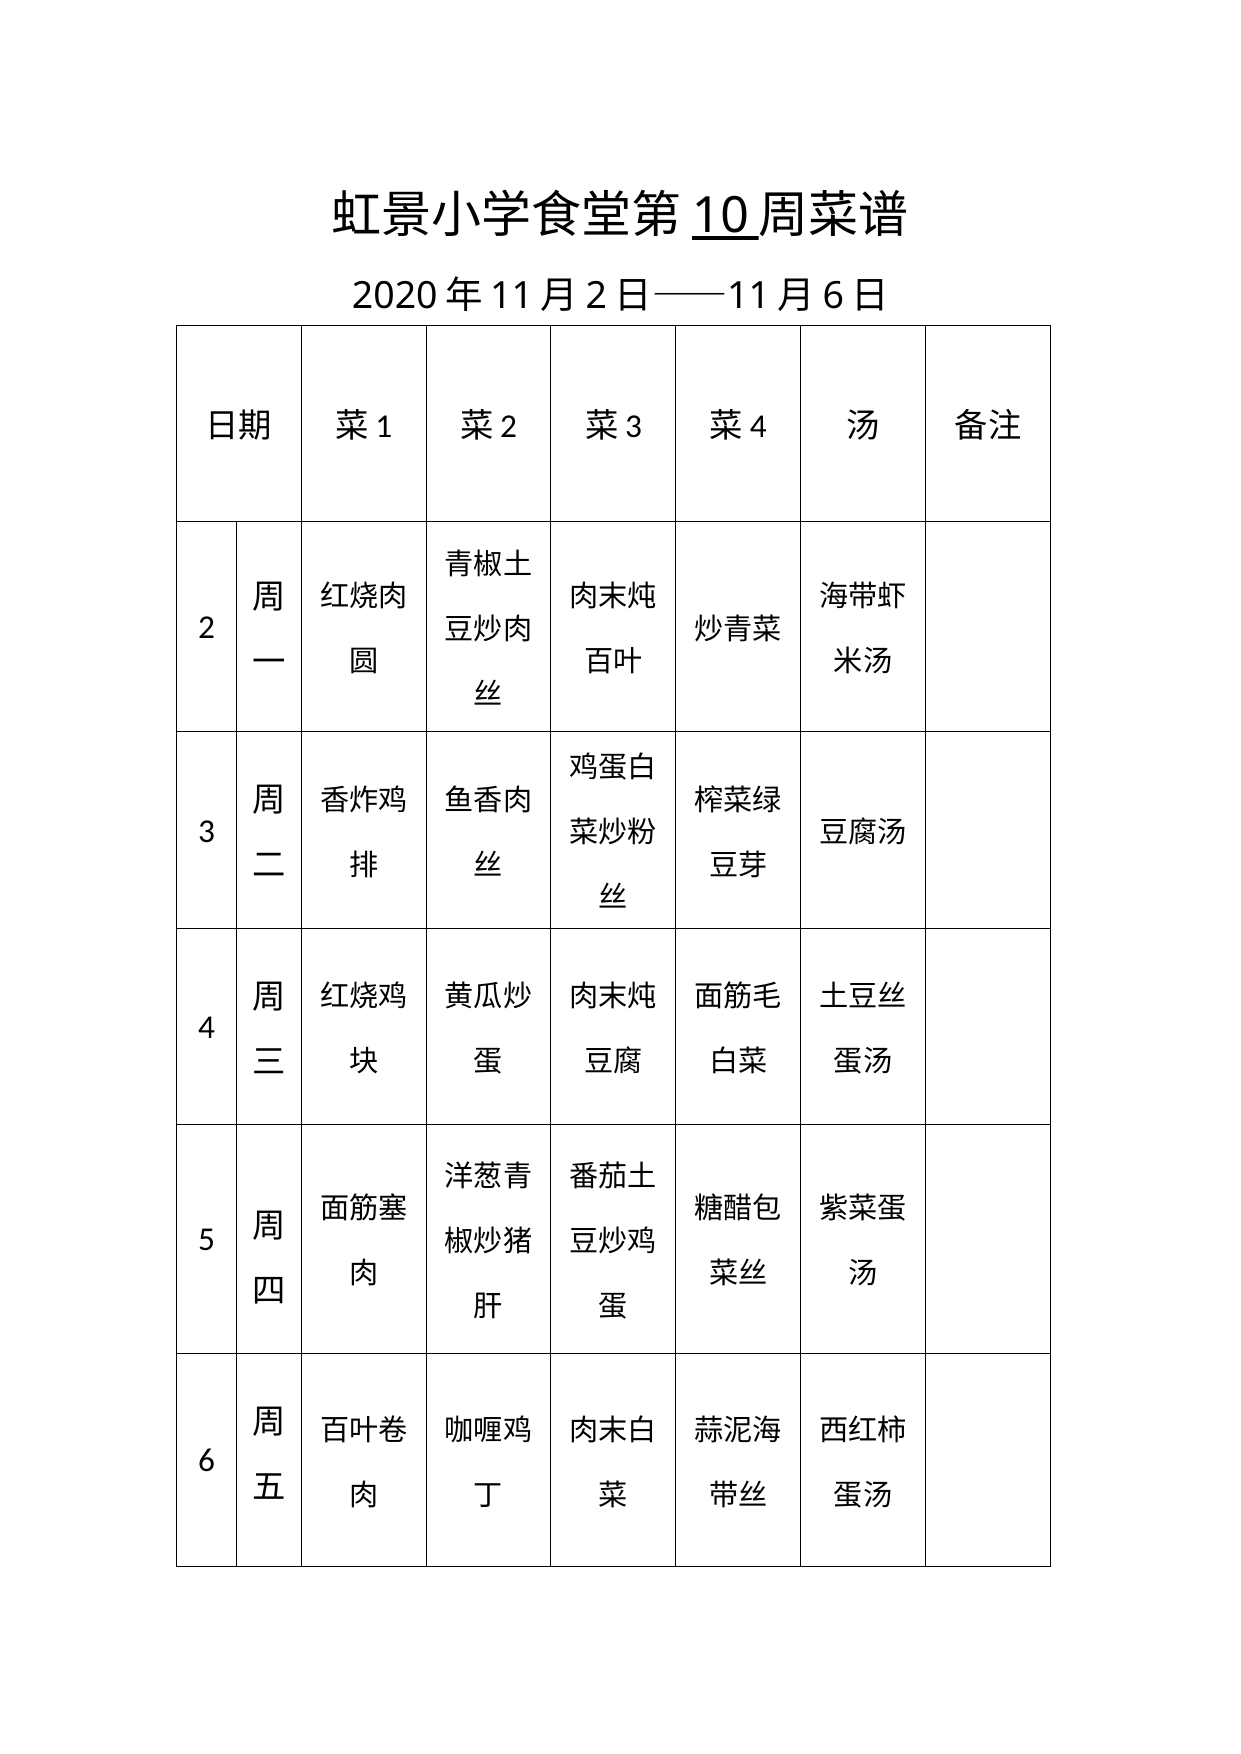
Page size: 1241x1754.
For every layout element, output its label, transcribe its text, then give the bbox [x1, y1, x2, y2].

table_cell 肉末炖百叶 [551, 522, 675, 731]
table_cell 6 [177, 1354, 236, 1566]
table_cell 土豆丝蛋汤 [801, 929, 925, 1124]
table_cell [926, 522, 1050, 731]
table_cell 青椒土豆炒肉丝 [427, 522, 550, 731]
table_cell 炒青菜 [676, 522, 800, 731]
table_cell 鱼香肉丝 [427, 732, 550, 928]
table_cell 红烧鸡块 [302, 929, 426, 1124]
table_cell 面筋塞肉 [302, 1125, 426, 1352]
table_header 菜4 [676, 326, 800, 521]
table_header 菜1 [302, 326, 426, 521]
table_cell 2 [177, 522, 236, 731]
table_cell 周 二 [237, 732, 301, 928]
table_cell 黄瓜炒蛋 [427, 929, 550, 1124]
text 虹景小学食堂第10周菜谱 [187, 162, 1053, 259]
table_header 菜3 [551, 326, 675, 521]
table_cell 香炸鸡排 [302, 732, 426, 928]
table_cell 周 五 [237, 1354, 301, 1566]
table_cell 蒜泥海带丝 [676, 1354, 800, 1566]
table_cell 面筋毛白菜 [676, 929, 800, 1124]
table_cell 糖醋包菜丝 [676, 1125, 800, 1352]
table_cell 洋葱青椒炒猪肝 [427, 1125, 550, 1352]
table_cell 榨菜绿豆芽 [676, 732, 800, 928]
table_cell 百叶卷肉 [302, 1354, 426, 1566]
table_header 备注 [926, 326, 1050, 521]
table_cell 紫菜蛋汤 [801, 1125, 925, 1352]
table_cell 5 [177, 1125, 236, 1352]
table_cell 3 [177, 732, 236, 928]
table_cell 4 [177, 929, 236, 1124]
table_header 菜2 [427, 326, 550, 521]
table_cell 周 四 [237, 1125, 301, 1352]
table_cell 西红柿蛋汤 [801, 1354, 925, 1566]
table_cell 周 三 [237, 929, 301, 1124]
table_cell [926, 732, 1050, 928]
table_cell 咖喱鸡丁 [427, 1354, 550, 1566]
table_header 日期 [177, 326, 301, 521]
table_cell 番茄土豆炒鸡蛋 [551, 1125, 675, 1352]
table_cell 周 一 [237, 522, 301, 731]
table_cell 海带虾米汤 [801, 522, 925, 731]
table_header 汤 [801, 326, 925, 521]
table_cell 红烧肉圆 [302, 522, 426, 731]
text 2020年11月2日——11月6日 [187, 259, 1053, 324]
table_cell [926, 1125, 1050, 1352]
table_cell 鸡蛋白菜炒粉丝 [551, 732, 675, 928]
table_cell 豆腐汤 [801, 732, 925, 928]
table_cell [926, 929, 1050, 1124]
table_cell 肉末白菜 [551, 1354, 675, 1566]
table_cell [926, 1354, 1050, 1566]
table_cell 肉末炖豆腐 [551, 929, 675, 1124]
